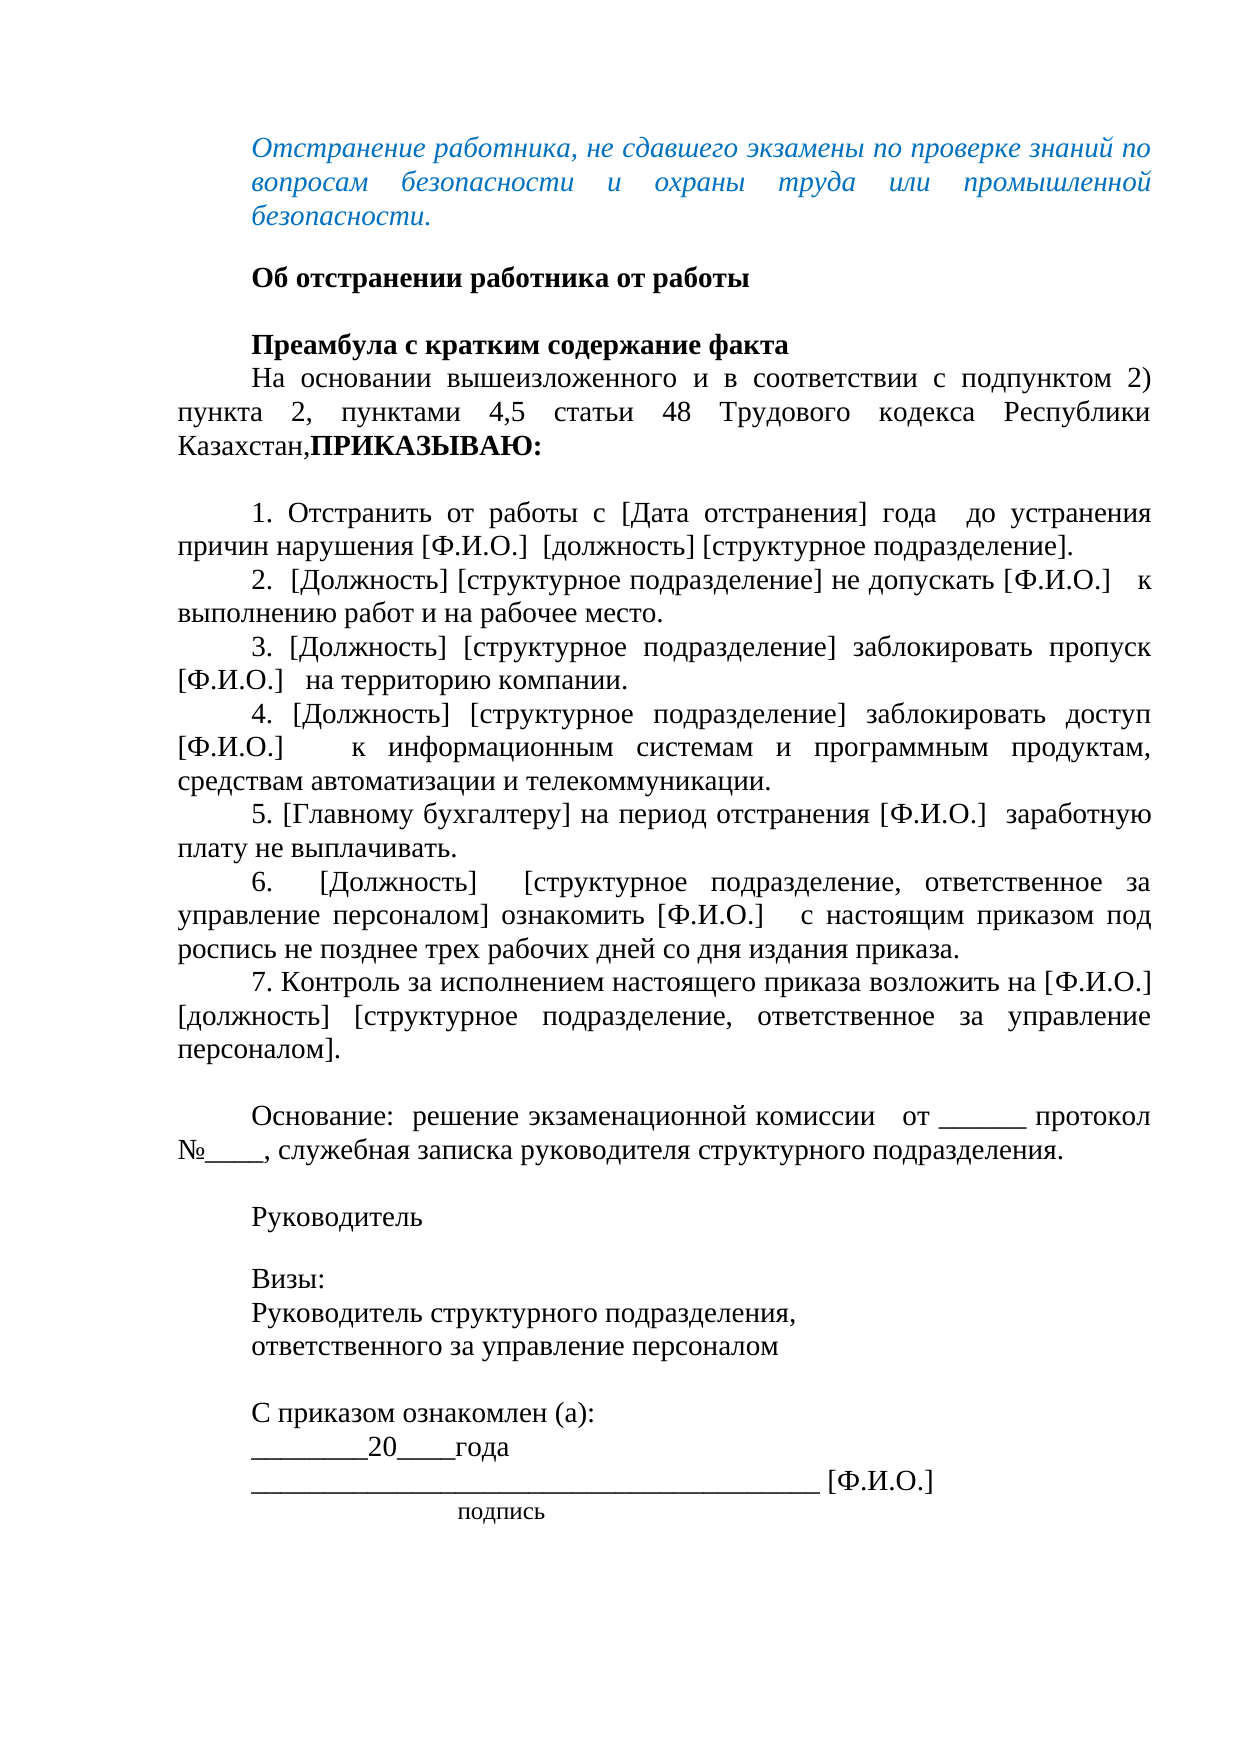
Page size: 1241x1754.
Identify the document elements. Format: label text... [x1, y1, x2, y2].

list _______________________________________ [Ф.И.О.] [177, 1463, 1152, 1496]
list Руководитель [177, 1199, 1152, 1233]
text Визы: [177, 1261, 1152, 1295]
text 6. [Должность] [структурное подразделение, ответственное за управление персоналом] ознакомить [Ф.И.О.] с настоящим приказом под роспись не позднее трех рабочих дней со дня издания приказа. [177, 864, 1152, 964]
text Об отстранении работника от работы [177, 260, 1152, 293]
text Преамбула с кратким содержание факта [177, 327, 1152, 361]
text 1. Отстранить от работы с [Дата отстранения] года до устранения причин нарушения [Ф.И.О.] [должность] [структурное подразделение]. [177, 495, 1152, 562]
subtitle Отстранение работника, не сдавшего экзамены по проверке знаний по вопросам безопасности и охраны труда или промышленной безопасности. [251, 131, 1152, 231]
text На основании вышеизложенного и в соответствии с подпунктом 2) пункта 2, пунктами 4,5 статьи 48 Трудового кодекса Республики Казахстан,ПРИКАЗЫВАЮ: [177, 361, 1152, 461]
text 3. [Должность] [структурное подразделение] заблокировать пропуск [Ф.И.О.] на территорию компании. [177, 629, 1152, 696]
list 7. Контроль за исполнением настоящего приказа возложить на [Ф.И.О.] [должность] [структурное подразделение, ответственное за управление персоналом]. [177, 964, 1152, 1065]
text С приказом ознакомлен (а): [177, 1396, 1152, 1429]
text Руководитель структурного подразделения, [177, 1295, 1152, 1328]
list ________20____года [177, 1429, 1152, 1463]
text ответственного за управление персоналом [177, 1328, 1152, 1362]
text Основание: решение экзаменационной комиссии от ______ протокол №____, служебная записка руководителя структурного подразделения. [177, 1098, 1152, 1166]
text 2. [Должность] [структурное подразделение] не допускать [Ф.И.О.] к выполнению работ и на рабочее место. [177, 562, 1152, 629]
text 4. [Должность] [структурное подразделение] заблокировать доступ [Ф.И.О.] к информационным системам и программным продуктам, средствам автоматизации и телекоммуникации. [177, 696, 1152, 797]
text 5. [Главному бухгалтеру] на период отстранения [Ф.И.О.] заработную плату не выплачивать. [177, 797, 1152, 864]
list подпись [177, 1496, 1152, 1525]
